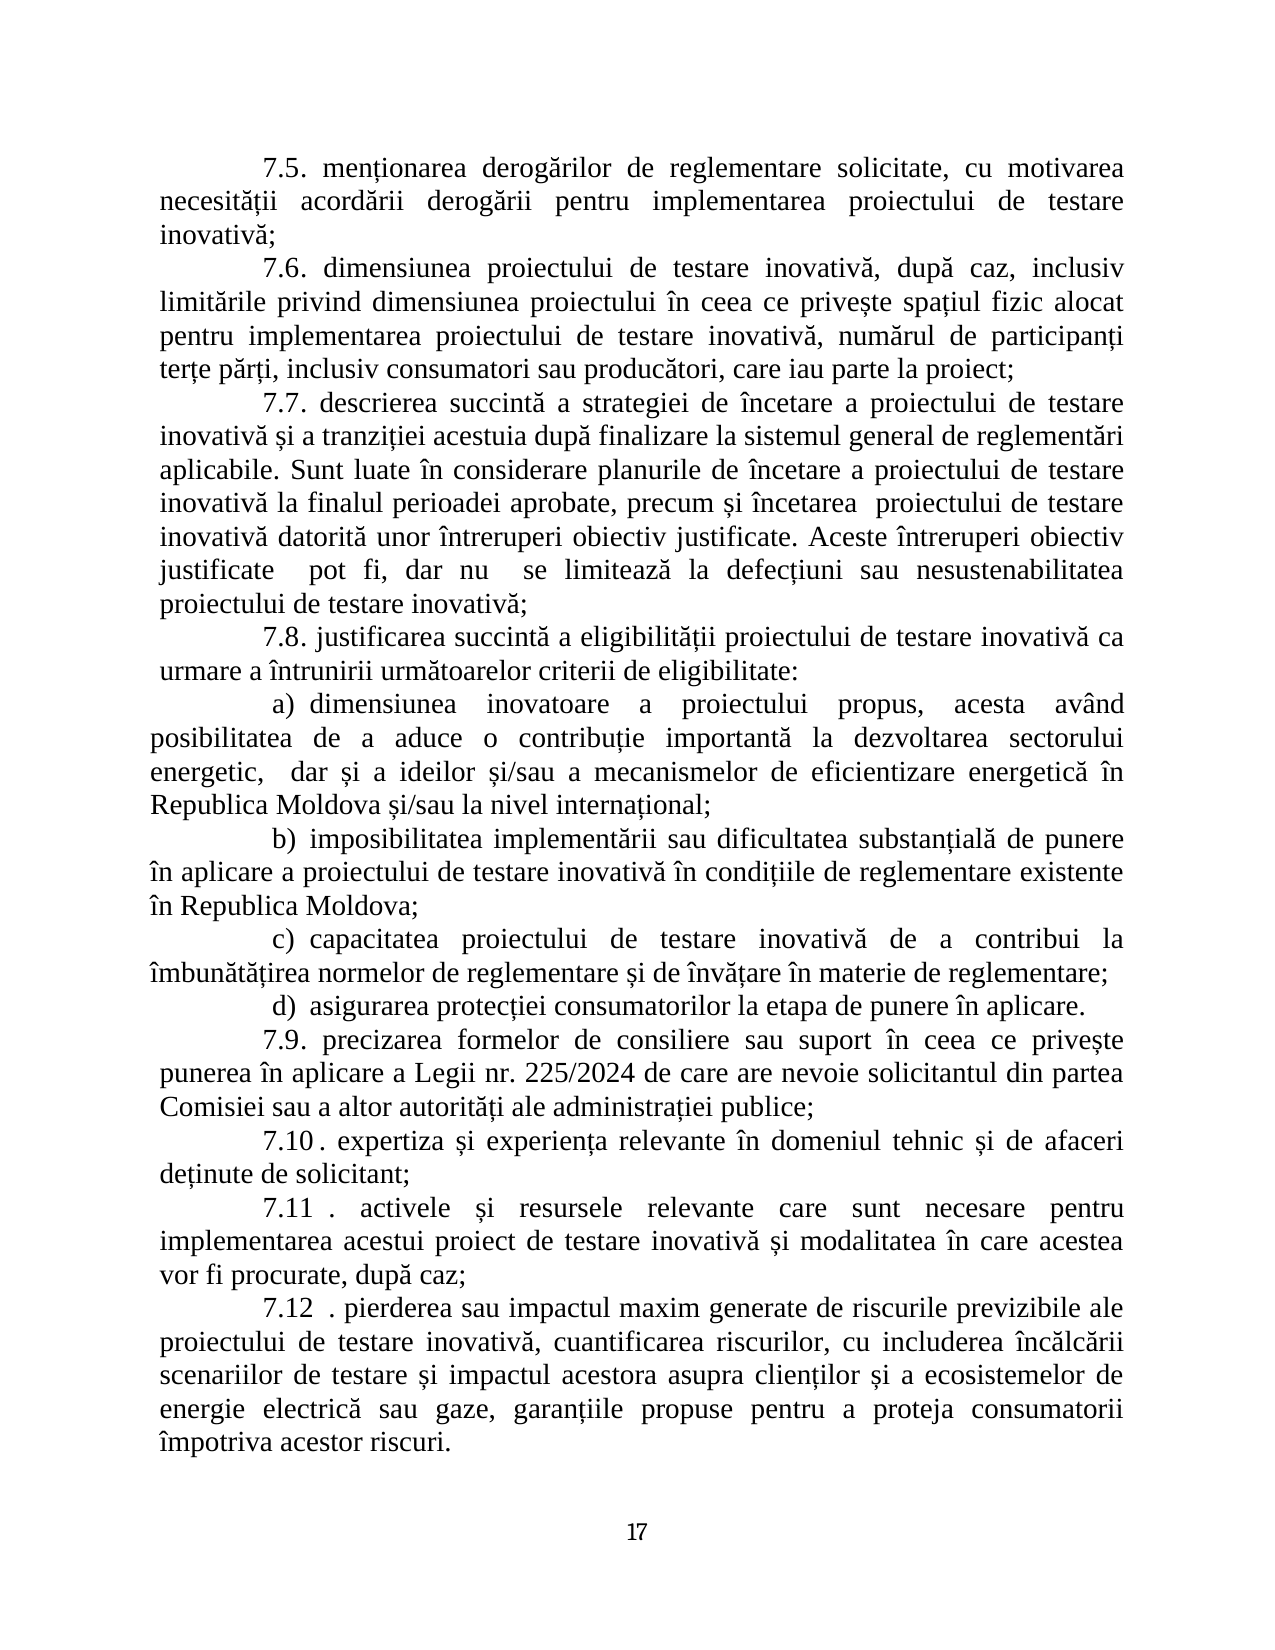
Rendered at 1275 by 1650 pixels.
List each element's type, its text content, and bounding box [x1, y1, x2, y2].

list . justificarea succintă a eligibilității proiectului de testare inovativă ca urmare a întrunirii următoarelor criterii de eligibilitate: [159, 619, 1125, 687]
list . activele și resursele relevante care sunt necesare pentru implementarea acestui proiect de testare inovativă și modalitatea în care acestea vor fi procurate, după caz; [159, 1190, 1125, 1290]
list . descrierea succintă a strategiei de încetare a proiectului de testare inovativă și a tranziției acestuia după finalizare la sistemul general de reglementări aplicabile. Sunt luate în considerare planurile de încetare a proiectului de testare inovativă la finalul perioadei aprobate, precum și încetarea proiectului de testare inovativă datorită unor întreruperi obiectiv justificate. Aceste întreruperi obiectiv justificate pot fi, dar nu se limitează la defecțiuni sau nesustenabilitatea proiectului de testare inovativă; [159, 385, 1125, 619]
list . expertiza și experiența relevante în domeniul tehnic și de afaceri deținute de solicitant; [159, 1123, 1125, 1190]
list . precizarea formelor de consiliere sau suport în ceea ce privește punerea în aplicare a Legii nr. 225/2024 de care are nevoie solicitantul din partea Comisiei sau a altor autorități ale administrației publice; [159, 1022, 1125, 1123]
list . pierderea sau impactul maxim generate de riscurile previzibile ale proiectului de testare inovativă, cuantificarea riscurilor, cu includerea încălcării scenariilor de testare și impactul acestora asupra clienților și a ecosistemelor de energie electrică sau gaze, garanțiile propuse pentru a proteja consumatorii împotriva acestor riscuri. [159, 1290, 1125, 1458]
list dimensiunea inovatoare a proiectului propus, acesta având posibilitatea de a aduce o contribuție importantă la dezvoltarea sectorului energetic, dar și a ideilor și/sau a mecanismelor de eficientizare energetică în Republica Moldova și/sau la nivel internațional; [150, 687, 1125, 821]
list . menționarea derogărilor de reglementare solicitate, cu motivarea necesității acordării derogării pentru implementarea proiectului de testare inovativă; [159, 150, 1125, 251]
list . dimensiunea proiectului de testare inovativă, după caz, inclusiv limitările privind dimensiunea proiectului în ceea ce privește spațiul fizic alocat pentru implementarea proiectului de testare inovativă, numărul de participanți terțe părți, inclusiv consumatori sau producători, care iau parte la proiect; [159, 251, 1125, 385]
list imposibilitatea implementării sau dificultatea substanțială de punere în aplicare a proiectului de testare inovativă în condițiile de reglementare existente în Republica Moldova; [150, 821, 1125, 921]
list capacitatea proiectului de testare inovativă de a contribui la îmbunătățirea normelor de reglementare și de învățare în materie de reglementare; [150, 921, 1125, 988]
list asigurarea protecției consumatorilor la etapa de punere în aplicare. [150, 988, 1125, 1022]
